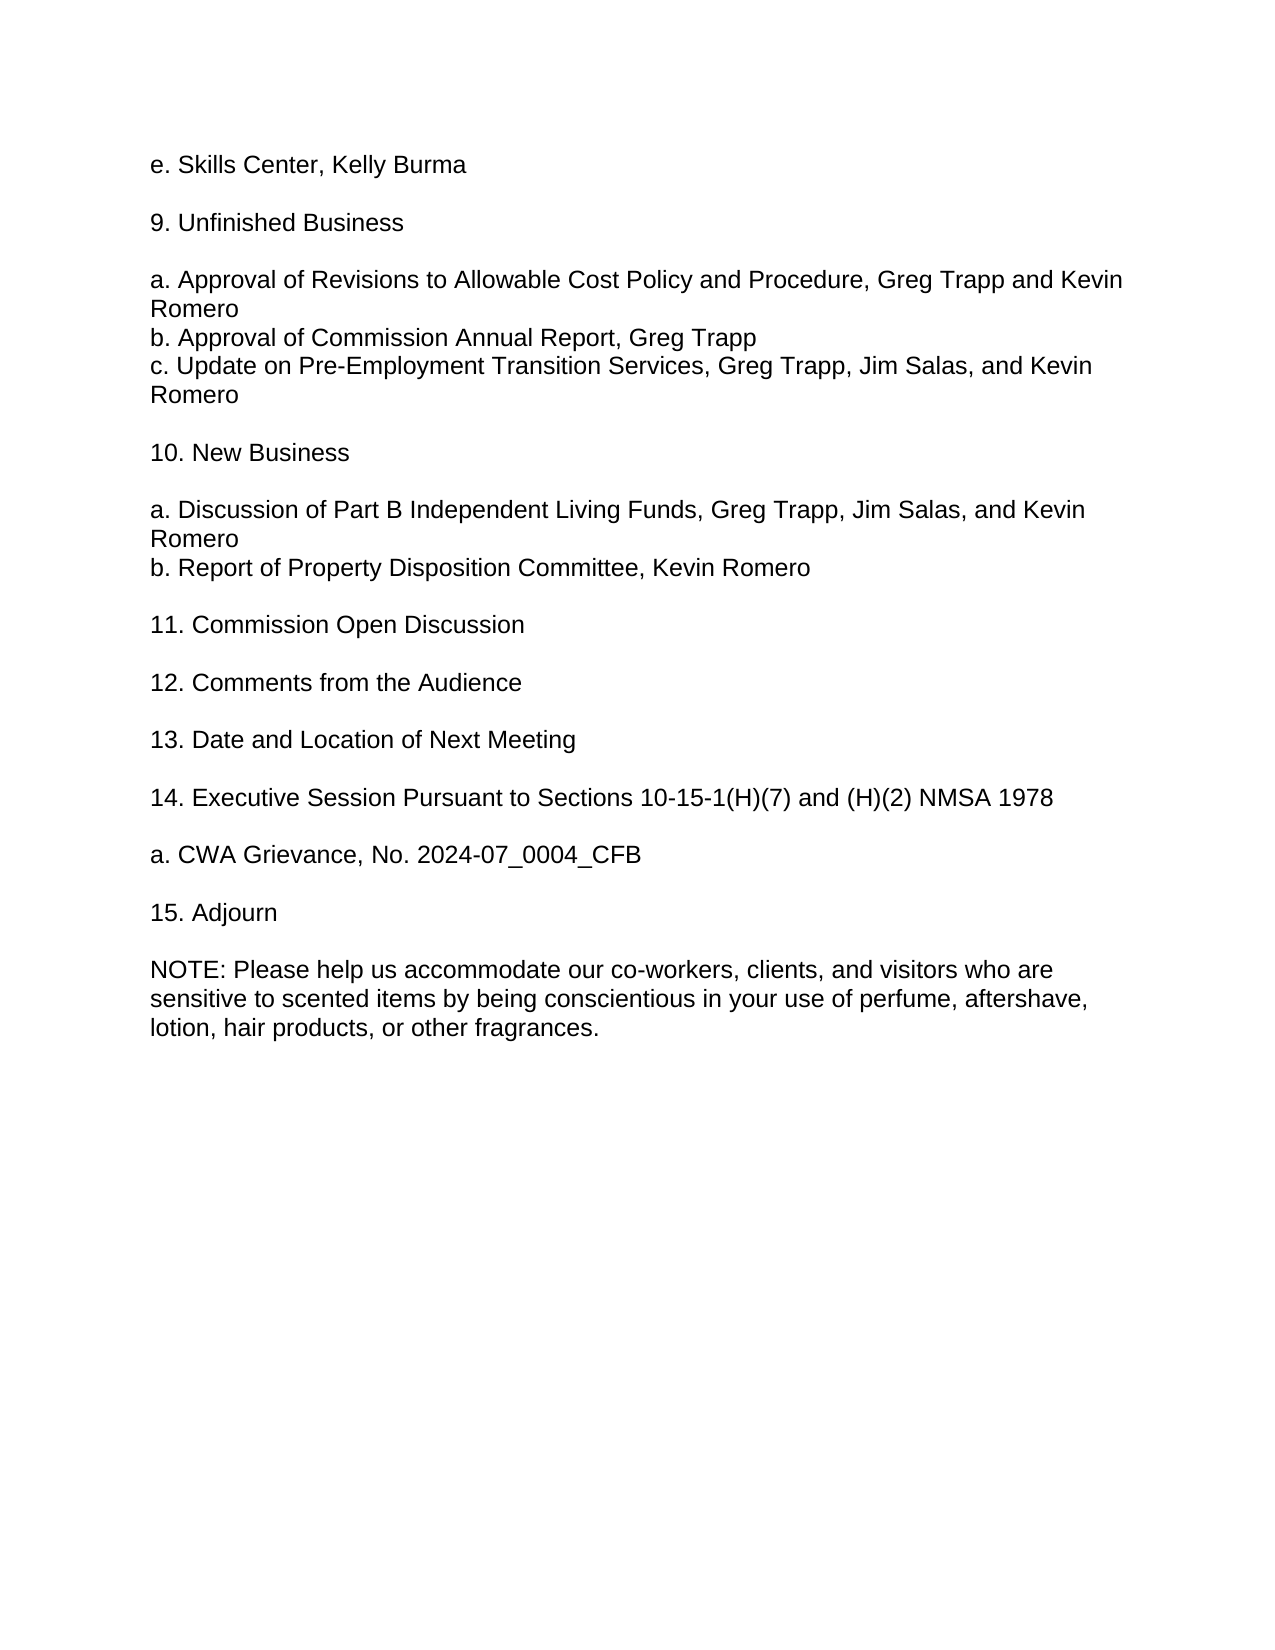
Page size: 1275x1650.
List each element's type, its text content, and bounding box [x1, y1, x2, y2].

text 15. Adjourn [150, 897, 1125, 926]
text 12. Comments from the Audience [150, 667, 1125, 696]
text a. CWA Grievance, No. 2024-07_0004_CFB [150, 840, 1125, 869]
text 14. Executive Session Pursuant to Sections 10-15-1(H)(7) and (H)(2) NMSA 1978 [150, 782, 1125, 811]
text 9. Unfinished Business [150, 207, 1125, 236]
text e. Skills Center, Kelly Burma [150, 150, 1125, 179]
text 13. Date and Location of Next Meeting [150, 725, 1125, 754]
text 10. New Business [150, 437, 1125, 466]
text b. Report of Property Disposition Committee, Kevin Romero [150, 552, 1125, 581]
text c. Update on Pre-Employment Transition Services, Greg Trapp, Jim Salas, and Kevin Romero [150, 351, 1125, 409]
text NOTE: Please help us accommodate our co-workers, clients, and visitors who are sensitive to scented items by being conscientious in your use of perfume, aftershave, lotion, hair products, or other fragrances. [150, 955, 1125, 1041]
text b. Approval of Commission Annual Report, Greg Trapp [150, 322, 1125, 351]
text a. Discussion of Part B Independent Living Funds, Greg Trapp, Jim Salas, and Kevin Romero [150, 495, 1125, 552]
text 11. Commission Open Discussion [150, 610, 1125, 639]
text a. Approval of Revisions to Allowable Cost Policy and Procedure, Greg Trapp and Kevin Romero [150, 265, 1125, 322]
